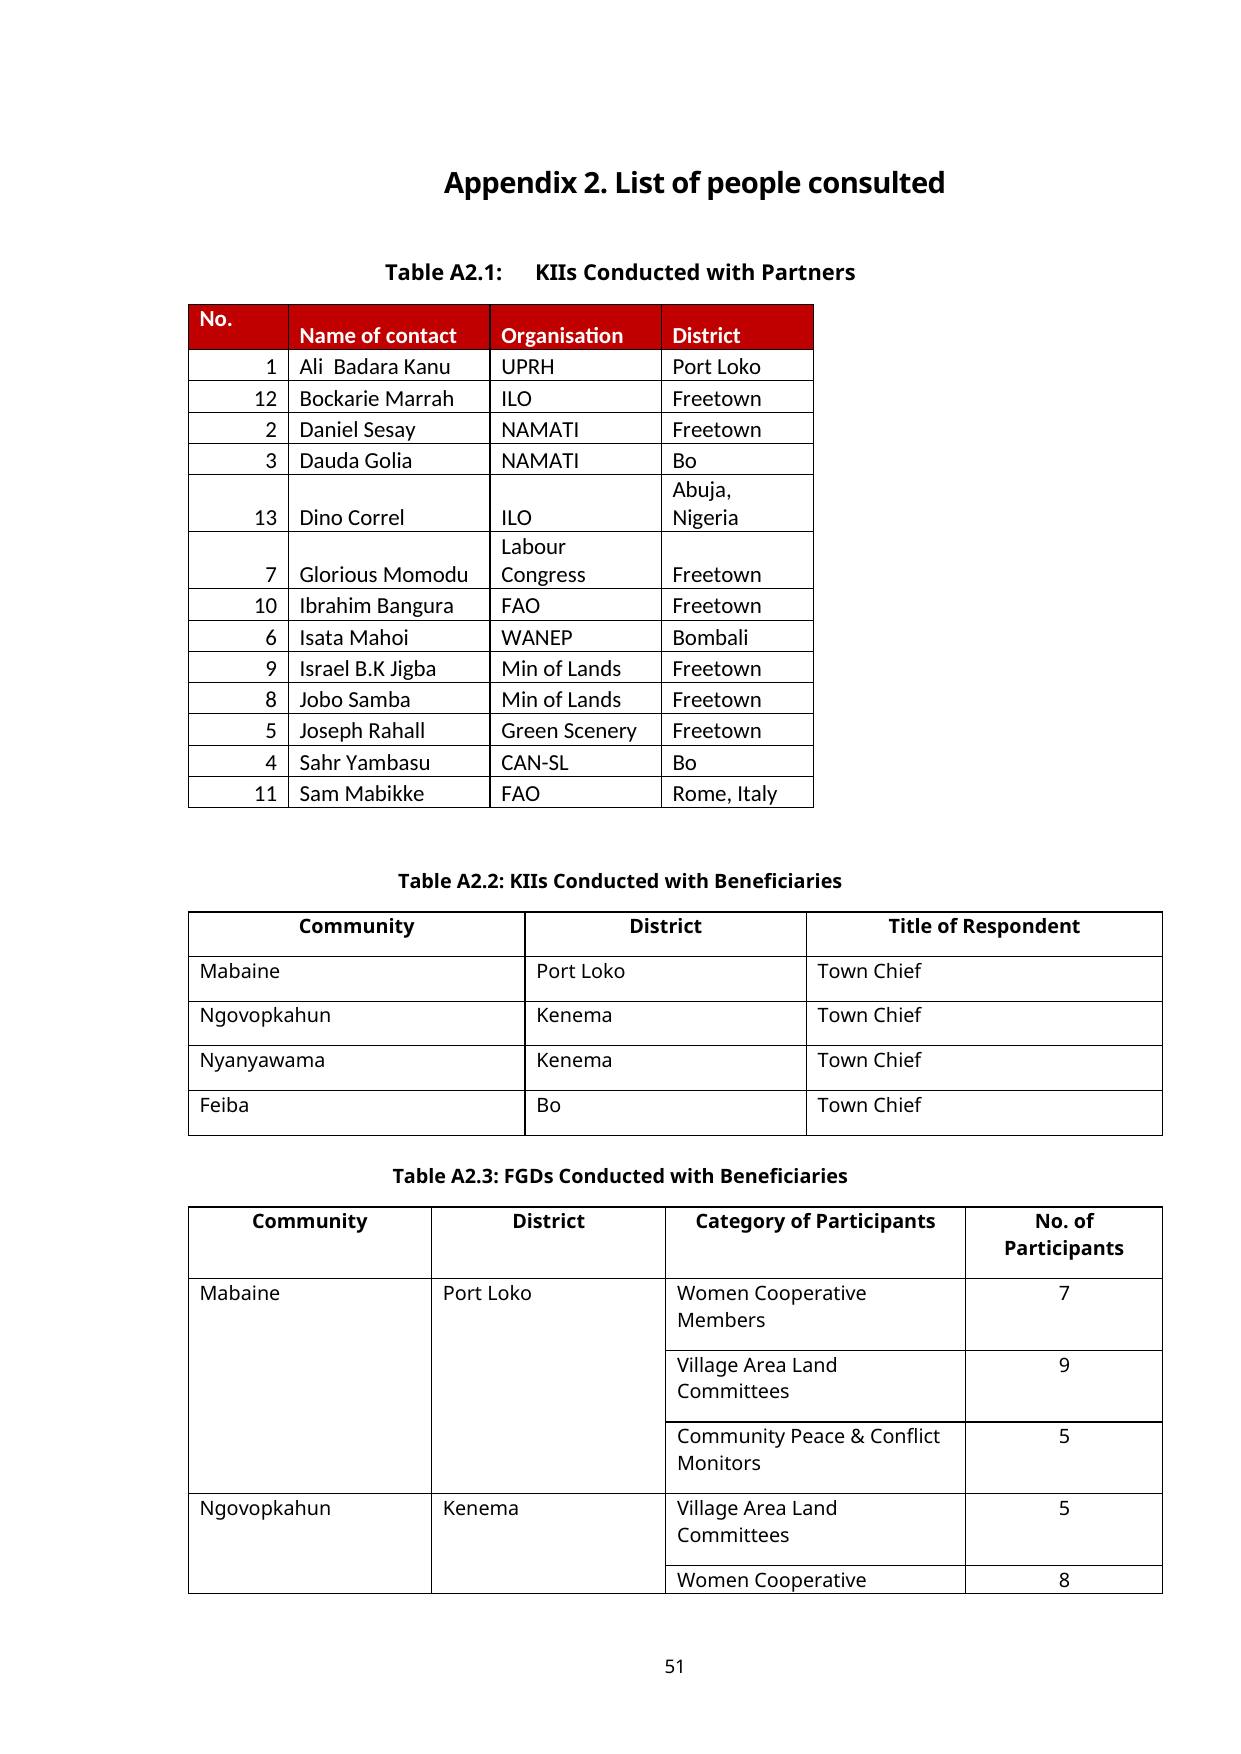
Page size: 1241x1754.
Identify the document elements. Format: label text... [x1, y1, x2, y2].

table_cell Bo [662, 746, 813, 776]
table_cell 2 [189, 413, 288, 443]
table_cell Bo [526, 1091, 806, 1135]
table_cell Abuja, Nigeria [662, 475, 813, 531]
table_header District [662, 305, 813, 349]
table_cell Ali Badara Kanu [289, 350, 489, 380]
table_header District [526, 913, 806, 956]
table_cell Freetown [662, 589, 813, 619]
table_cell Kenema [526, 1002, 806, 1045]
table_cell Bo [662, 444, 813, 474]
table_cell FAO [491, 589, 661, 619]
subtitle Appendix 2. List of people consulted [337, 162, 1053, 202]
table_cell 9 [966, 1351, 1162, 1421]
table_header No. [189, 305, 288, 349]
table_cell 9 [189, 652, 288, 682]
table_cell Min of Lands [491, 652, 661, 682]
table_cell ILO [491, 475, 661, 531]
table_cell Mabaine [189, 957, 524, 1001]
table_cell 3 [189, 444, 288, 474]
text Table A2.1: KIIs Conducted with Partners [187, 257, 1053, 287]
table_cell Dauda Golia [289, 444, 489, 474]
table_cell 7 [189, 532, 288, 588]
table_cell Town Chief [807, 957, 1162, 1001]
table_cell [666, 1566, 965, 1593]
table_cell Ngovopkahun [189, 1494, 431, 1593]
table_header District [432, 1208, 665, 1278]
table_cell Village Area Land Committees [666, 1494, 965, 1565]
table_cell 6 [189, 621, 288, 651]
table_cell 5 [966, 1423, 1162, 1493]
table_cell Town Chief [807, 1046, 1162, 1090]
table_cell Bockarie Marrah [289, 381, 489, 412]
table_cell 12 [189, 381, 288, 412]
table_cell Green Scenery [491, 714, 661, 744]
table_cell 13 [189, 475, 288, 531]
table_cell Mabaine [189, 1279, 431, 1493]
text Table A2.3: FGDs Conducted with Beneficiaries [187, 1163, 1053, 1190]
table_header Community [189, 913, 524, 956]
table_cell 8 [966, 1566, 1162, 1593]
table_cell Isata Mahoi [289, 621, 489, 651]
table_cell Port Loko [432, 1279, 665, 1493]
table_cell Women Cooperative Members [666, 1279, 965, 1350]
table_cell 5 [966, 1494, 1162, 1565]
table_header Title of Respondent [807, 913, 1162, 956]
table_cell NAMATI [491, 444, 661, 474]
table_cell WANEP [491, 621, 661, 651]
table_header No. of Participants [966, 1208, 1162, 1278]
table_cell Freetown [662, 532, 813, 588]
table_cell ILO [491, 381, 661, 412]
table_cell Labour Congress [491, 532, 661, 588]
table_cell Joseph Rahall [289, 714, 489, 744]
table_cell Sam Mabikke [289, 777, 489, 807]
table_cell Freetown [662, 652, 813, 682]
table_cell CAN-SL [491, 746, 661, 776]
table_cell Sahr Yambasu [289, 746, 489, 776]
table_cell UPRH [491, 350, 661, 380]
table_cell Town Chief [807, 1091, 1162, 1135]
table_cell Town Chief [807, 1002, 1162, 1045]
table_cell Dino Correl [289, 475, 489, 531]
table_cell Kenema [526, 1046, 806, 1090]
text Table A2.2: KIIs Conducted with Beneficiaries [187, 868, 1053, 895]
table_cell Min of Lands [491, 683, 661, 713]
table_header Name of contact [289, 305, 489, 349]
table_header Organisation [491, 305, 661, 349]
table_cell Port Loko [662, 350, 813, 380]
table_cell Port Loko [526, 957, 806, 1001]
table_cell Village Area Land Committees [666, 1351, 965, 1421]
table_cell Israel B.K Jigba [289, 652, 489, 682]
table_cell Bombali [662, 621, 813, 651]
table_cell 10 [189, 589, 288, 619]
table_cell Glorious Momodu [289, 532, 489, 588]
table_cell Feiba [189, 1091, 524, 1135]
table_cell 5 [189, 714, 288, 744]
table_cell 8 [189, 683, 288, 713]
table_cell Ibrahim Bangura [289, 589, 489, 619]
table_cell Ngovopkahun [189, 1002, 524, 1045]
table_cell FAO [491, 777, 661, 807]
table_cell Nyanyawama [189, 1046, 524, 1090]
table_cell Freetown [662, 413, 813, 443]
table_cell 1 [189, 350, 288, 380]
table_header Community [189, 1208, 431, 1278]
table_cell Rome, Italy [662, 777, 813, 807]
table_header Category of Participants [666, 1208, 965, 1278]
table_cell 7 [966, 1279, 1162, 1350]
table_cell Community Peace & Conflict Monitors [666, 1423, 965, 1493]
table_cell 4 [189, 746, 288, 776]
table_cell Jobo Samba [289, 683, 489, 713]
table_cell Freetown [662, 714, 813, 744]
table_cell 11 [189, 777, 288, 807]
table_cell Kenema [432, 1494, 665, 1593]
table_cell NAMATI [491, 413, 661, 443]
table_cell Freetown [662, 683, 813, 713]
table_cell Freetown [662, 381, 813, 412]
table_cell Daniel Sesay [289, 413, 489, 443]
